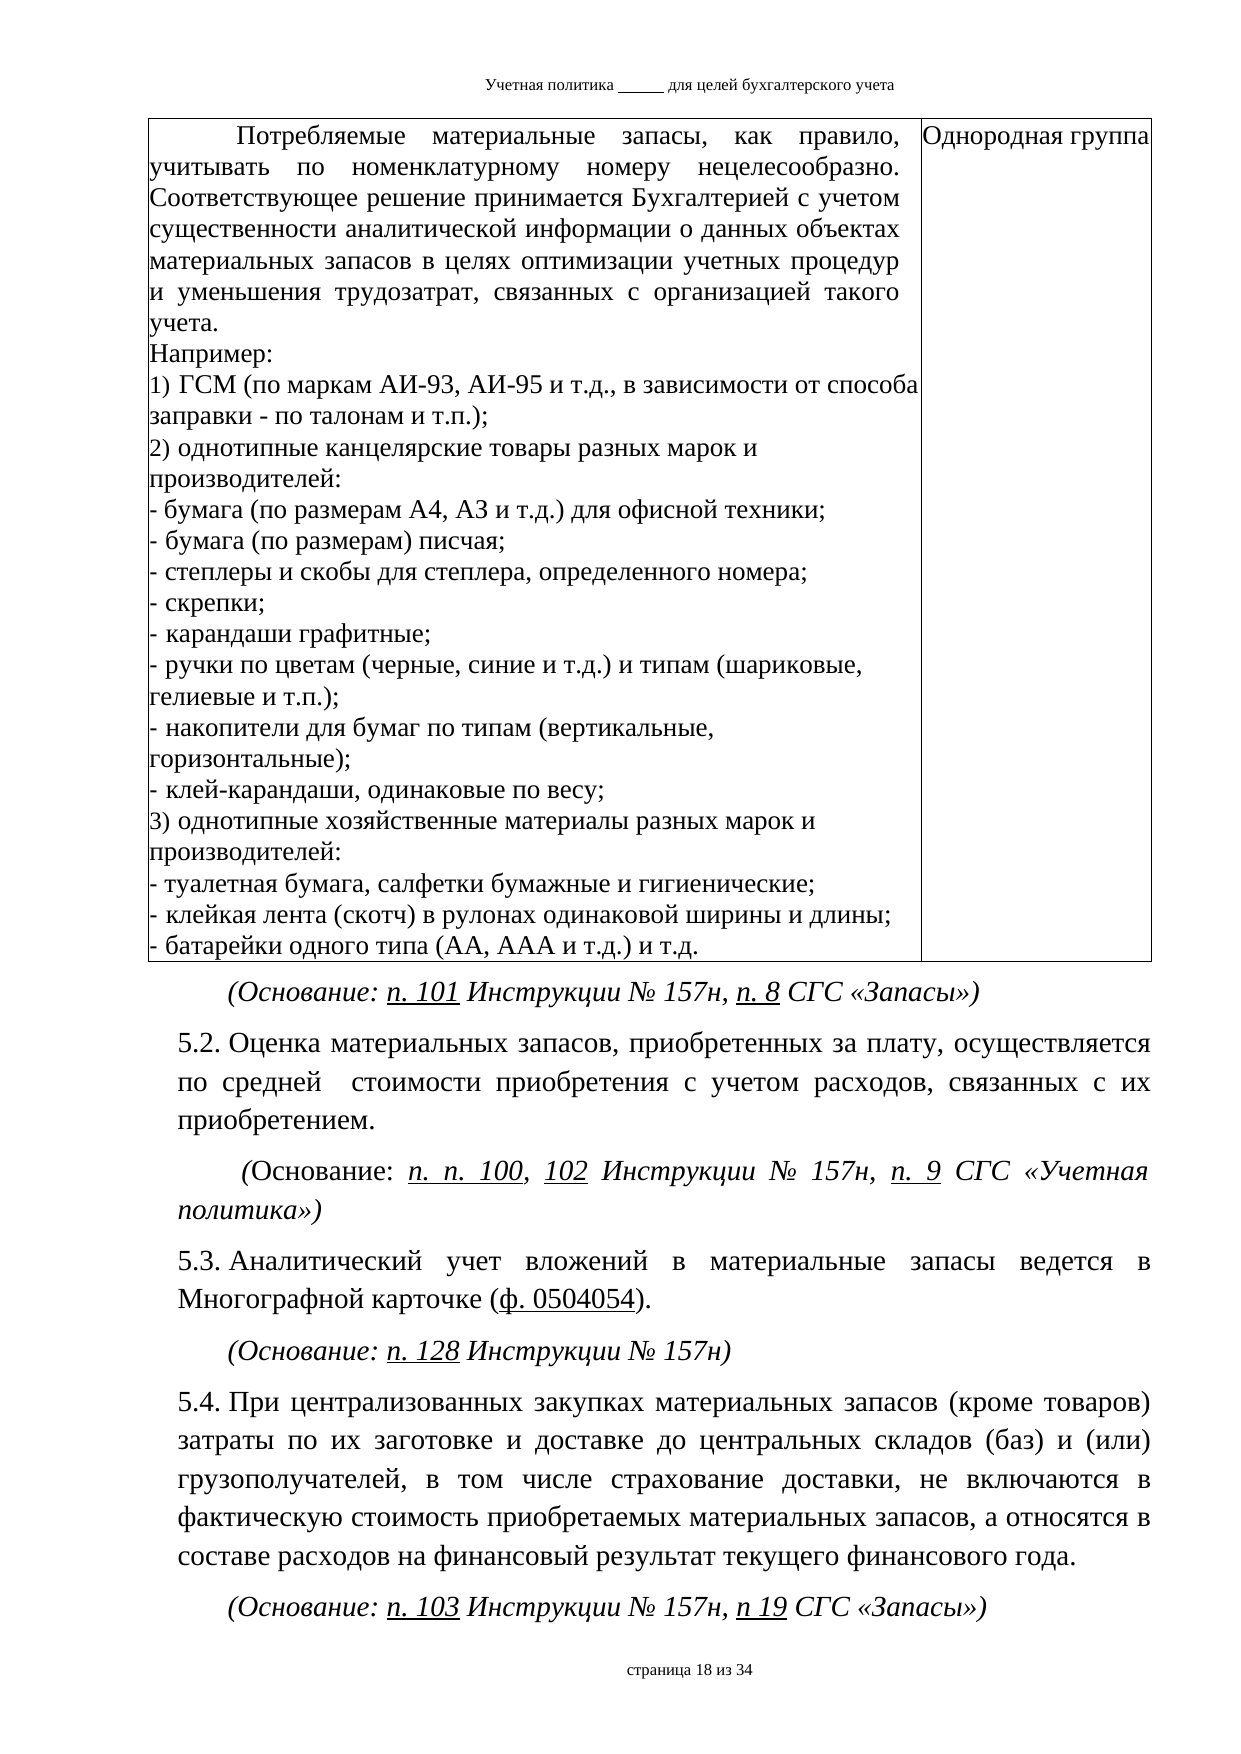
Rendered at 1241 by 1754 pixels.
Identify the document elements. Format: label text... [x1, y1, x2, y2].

text (Основание: п. 128 Инструкции № 157н) [177, 1333, 1152, 1366]
table_cell Потребляемые материальные запасы, как правило, учитывать по номенклатурному номеру нецелесообразно. Соответствующее решение принимается Бухгалтерией с учетом существенности аналитической информации о данных объектах материальных запасов в целях оптимизации учетных процедур и уменьшения трудозатрат, связанных с организацией такого учета. Например: ГСМ (по маркам АИ-93, АИ-95 и т.д., в зависимости от способа заправки - по талонам и т.п.); однотипные канцелярские товары разных марок и производителей: бумага (по размерам А4, АЗ и т.д.) для офисной техники; бумага (по размерам) писчая; степлеры и скобы для степлера, определенного номера; скрепки; карандаши графитные; ручки по цветам (черные, синие и т.д.) и типам (шариковые, гелиевые и т.п.); накопители для бумаг по типам (вертикальные, горизонтальные); клей-карандаши, одинаковые по весу; однотипные хозяйственные материалы разных марок и производителей: туалетная бумага, салфетки бумажные и гигиенические; клейкая лента (скотч) в рулонах одинаковой ширины и длины; батарейки одного типа (АА, ААА и т.д.) и т.д. [149, 119, 921, 961]
subtitle Оценка материальных запасов, приобретенных за плату, осуществляется по средней стоимости приобретения с учетом расходов, связанных с их приобретением. [177, 1025, 1152, 1136]
subtitle Аналитический учет вложений в материальные запасы ведется в Многографной карточке (ф. 0504054). [177, 1243, 1152, 1315]
text (Основание: п. 101 Инструкции № 157н, п. 8 СГС «Запасы») [177, 974, 1152, 1008]
table_cell Однородная группа [922, 119, 1151, 961]
subtitle При централизованных закупках материальных запасов (кроме товаров) затраты по их заготовке и доставке до центральных складов (баз) и (или) грузополучателей, в том числе страхование доставки, не включаются в фактическую стоимость приобретаемых материальных запасов, а относятся в составе расходов на финансовый результат текущего финансового года. [177, 1384, 1152, 1571]
text (Основание: п. п. 100, 102 Инструкции № 157н, п. 9 СГС «Учетная политика») [177, 1153, 1152, 1226]
text (Основание: п. 103 Инструкции № 157н, п 19 СГС «Запасы») [177, 1589, 1152, 1622]
